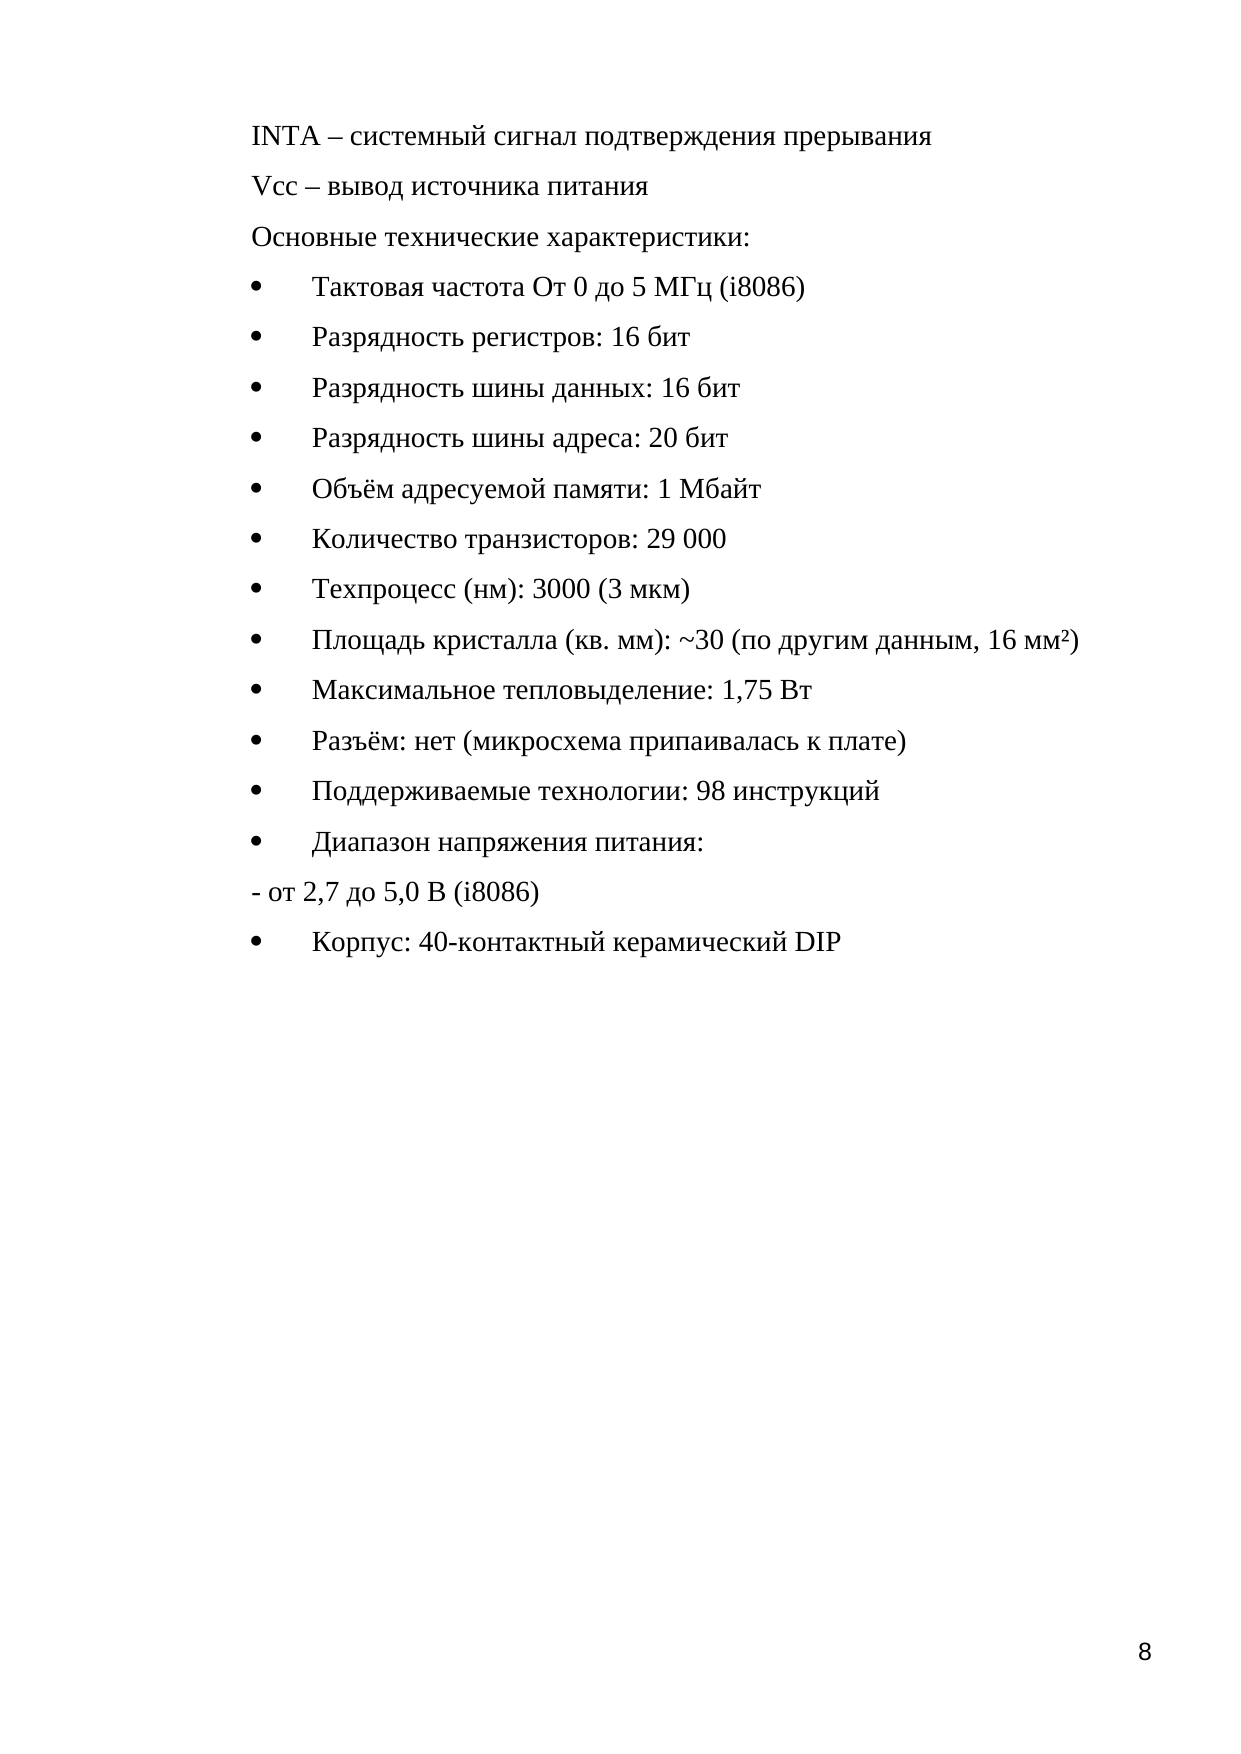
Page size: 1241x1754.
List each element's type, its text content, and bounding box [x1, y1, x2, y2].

list Разрядность шины данных: 16 бит [177, 370, 1152, 403]
list Объём адресуемой памяти: 1 Мбайт [177, 471, 1152, 504]
list Максимальное тепловыделение: 1,75 Вт [177, 672, 1152, 706]
list Разрядность шины адреса: 20 бит [177, 420, 1152, 454]
list Поддерживаемые технологии: 98 инструкций [177, 773, 1152, 807]
list Корпус: 40-контактный керамический DIP [177, 924, 1152, 958]
list Техпроцесс (нм): 3000 (3 мкм) [177, 572, 1152, 605]
list Количество транзисторов: 29 000 [177, 521, 1152, 555]
text INTA – системный сигнал подтверждения прерывания [177, 118, 1152, 152]
text Vcc – вывод источника питания [177, 168, 1152, 202]
list Диапазон напряжения питания: [177, 824, 1152, 857]
text Основные технические характеристики: [177, 219, 1152, 252]
list Разъём: нет (микросхема припаивалась к плате) [177, 723, 1152, 756]
list Тактовая частота От 0 до 5 МГц (i8086) [177, 269, 1152, 303]
list Разрядность регистров: 16 бит [177, 319, 1152, 353]
text - от 2,7 до 5,0 В (i8086) [177, 874, 1152, 908]
list Площадь кристалла (кв. мм): ~30 (по другим данным, 16 мм²) [177, 622, 1152, 656]
